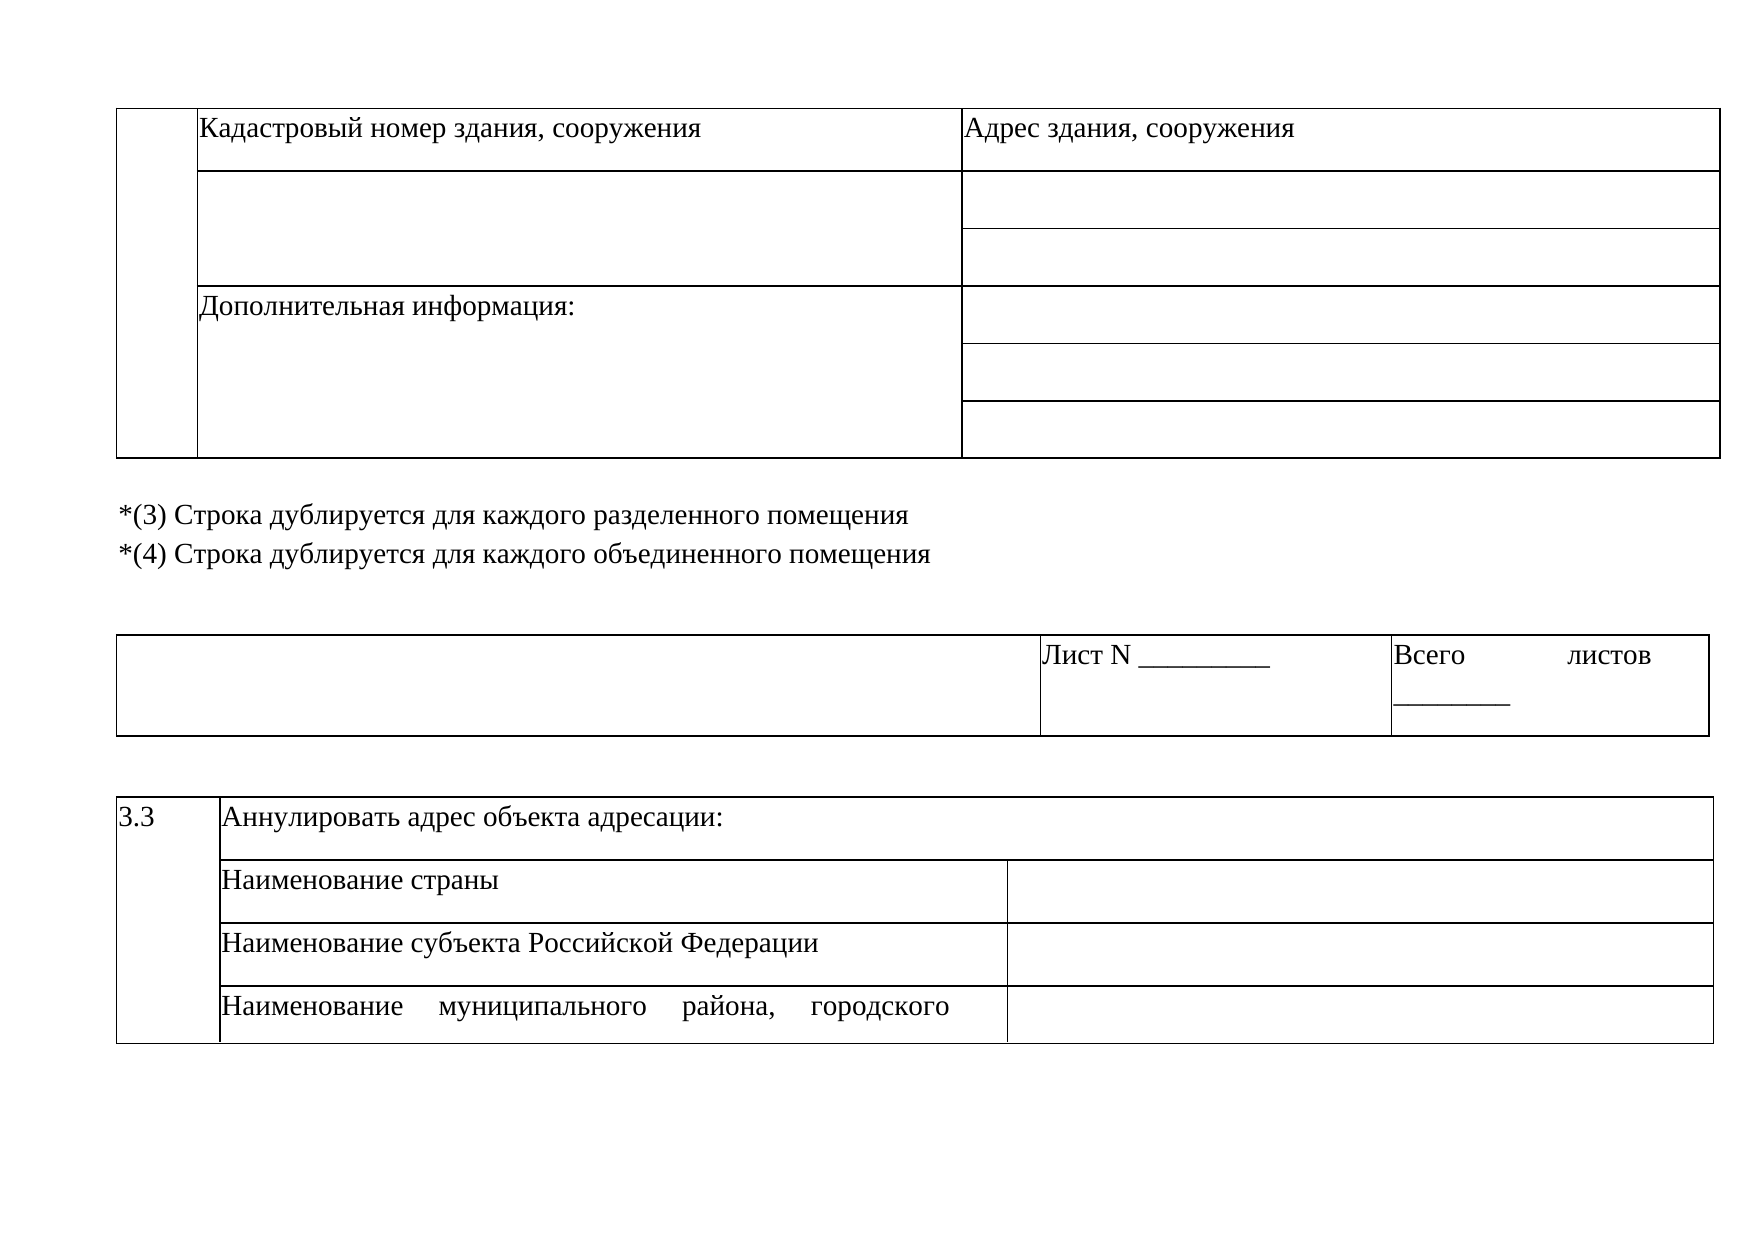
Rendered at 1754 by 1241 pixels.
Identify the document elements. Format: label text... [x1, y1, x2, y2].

table_cell Адрес здания, сооружения [963, 109, 1719, 170]
table_cell Наименование страны [221, 861, 1007, 922]
table_cell [963, 287, 1719, 342]
table_header 3.3 [117, 798, 219, 1042]
table_cell [963, 229, 1719, 285]
table_cell [1008, 924, 1713, 985]
table_cell [963, 172, 1719, 228]
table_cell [221, 987, 1007, 1042]
table_header Аннулировать адрес объекта адресации: [221, 798, 1713, 859]
table_cell [963, 402, 1719, 457]
table_cell Кадастровый номер здания, сооружения [198, 109, 961, 170]
table_cell [963, 344, 1719, 400]
table_cell [198, 172, 961, 285]
text *(4) Строка дублируется для каждого объединенного помещения [118, 536, 1580, 569]
table_header [117, 636, 1040, 735]
table_cell [1008, 987, 1713, 1042]
table_header Всего листов ________ [1392, 636, 1708, 735]
table_cell Наименование субъекта Российской Федерации [221, 924, 1007, 985]
table_header Лист N _________ [1041, 636, 1391, 735]
table_cell Дополнительная информация: [198, 287, 961, 457]
text *(3) Строка дублируется для каждого разделенного помещения [118, 497, 1580, 531]
table_cell [1008, 861, 1713, 922]
